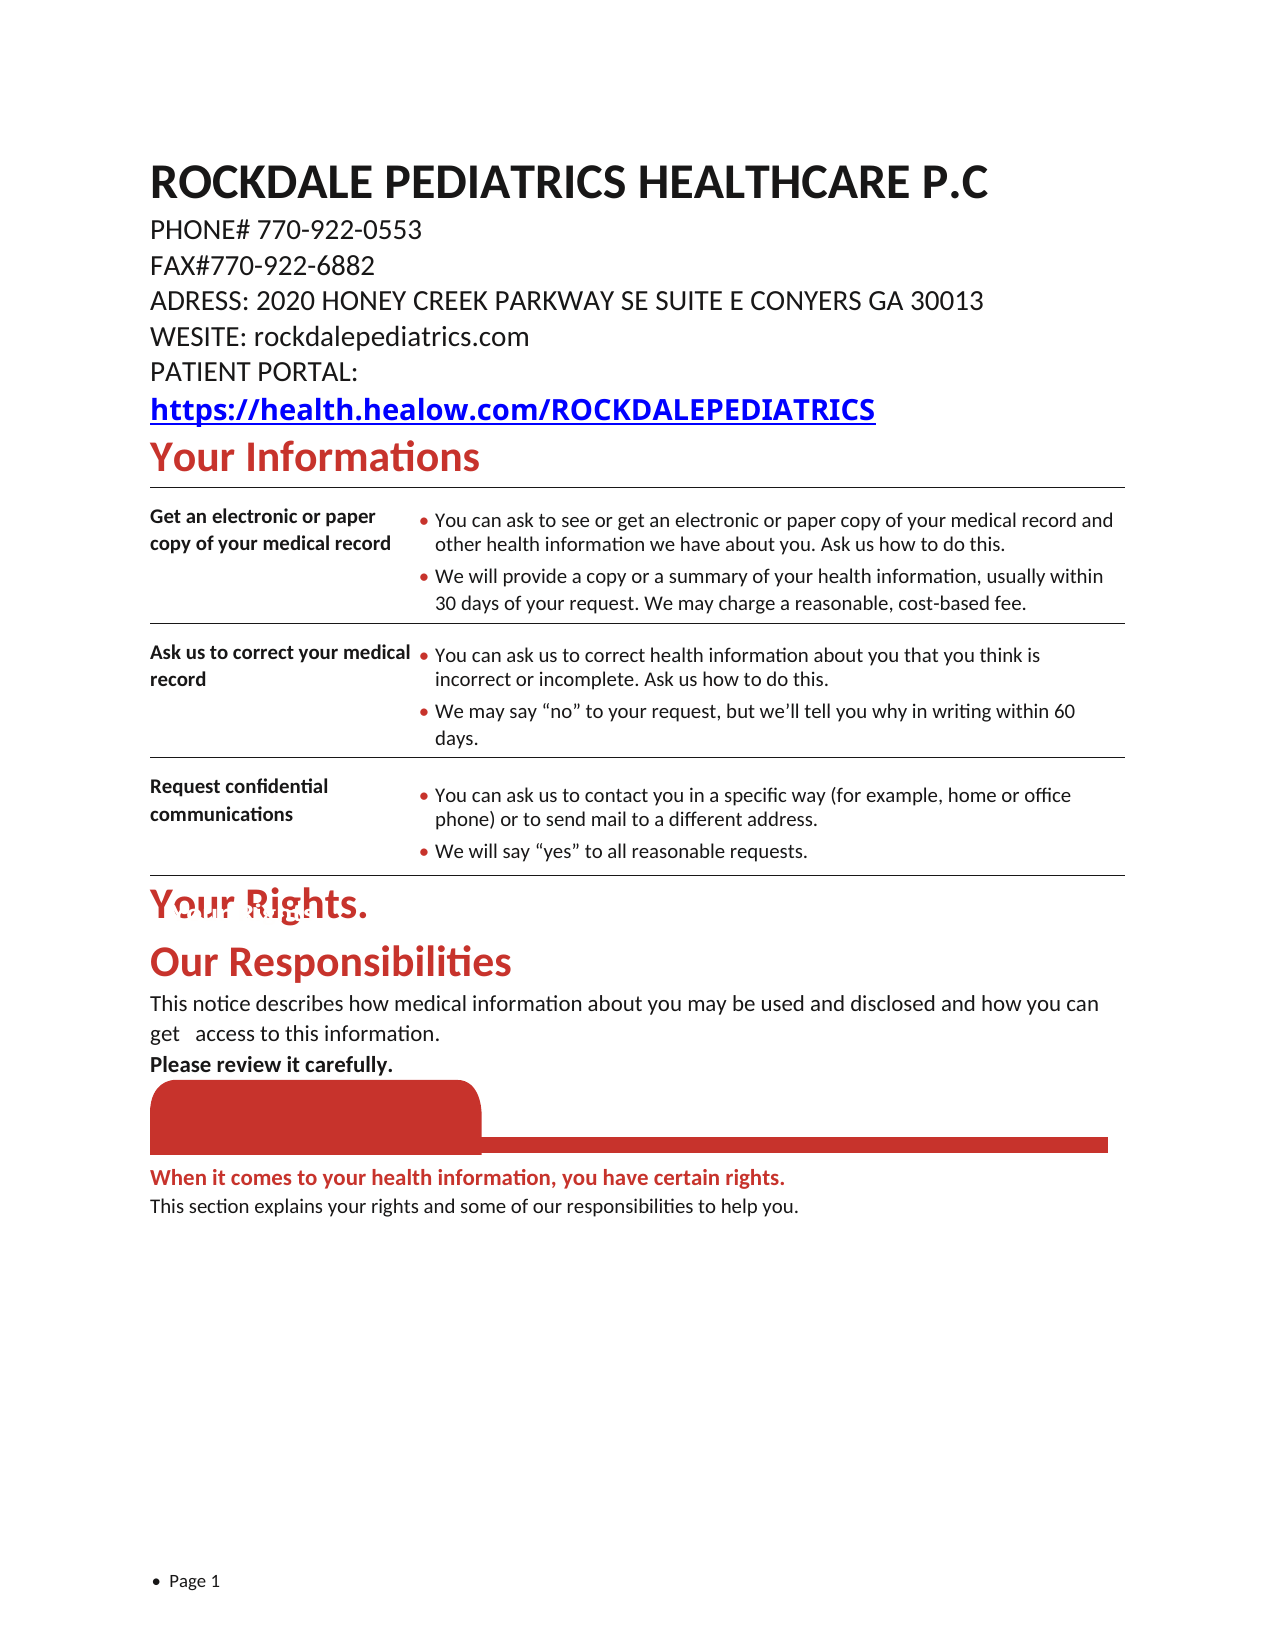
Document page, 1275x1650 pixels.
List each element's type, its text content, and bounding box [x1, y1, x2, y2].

table_header Get an electronic or paper copy of your medical record [150, 488, 419, 622]
text ROCKDALE PEDIATRICS HEALTHCARE P.C PHONE# 770-922-0553 FAX#770-922-6882 ADRESS: 2020 HONEY CREEK PARKWAY SE SUITE E CONYERS GA 30013 WESITE: rockdalepediatrics.com PATIENT PORTAL: https://health.healow.com/ROCKDALEPEDIATRICS [150, 150, 1125, 429]
table_cell Request confidential communications [150, 758, 419, 875]
text Your Informations [150, 429, 1071, 482]
table_cell You can ask us to contact you in a specific way (for example, home or office phone) or to send mail to a different address. We will say “yes” to all reasonable requests. [419, 758, 1125, 875]
text Your Rights. Our Responsibilities This notice describes how medical information about you may be used and disclosed and how you can get access to this information. Please review it carefully. When it comes to your health information, you have certain rights. This section explains your rights and some of our responsibilities to help you. [150, 876, 1125, 1218]
table_cell Ask us to correct your medical record [150, 624, 419, 757]
table_header You can ask to see or get an electronic or paper copy of your medical record and other health information we have about you. Ask us how to do this. We will provide a copy or a summary of your health information, usually within 30 days of your request. We may charge a reasonable, cost-based fee. [419, 488, 1125, 622]
table_cell You can ask us to correct health information about you that you think is incorrect or incomplete. Ask us how to do this. We may say “no” to your request, but we’ll tell you why in writing within 60 days. [419, 624, 1125, 757]
